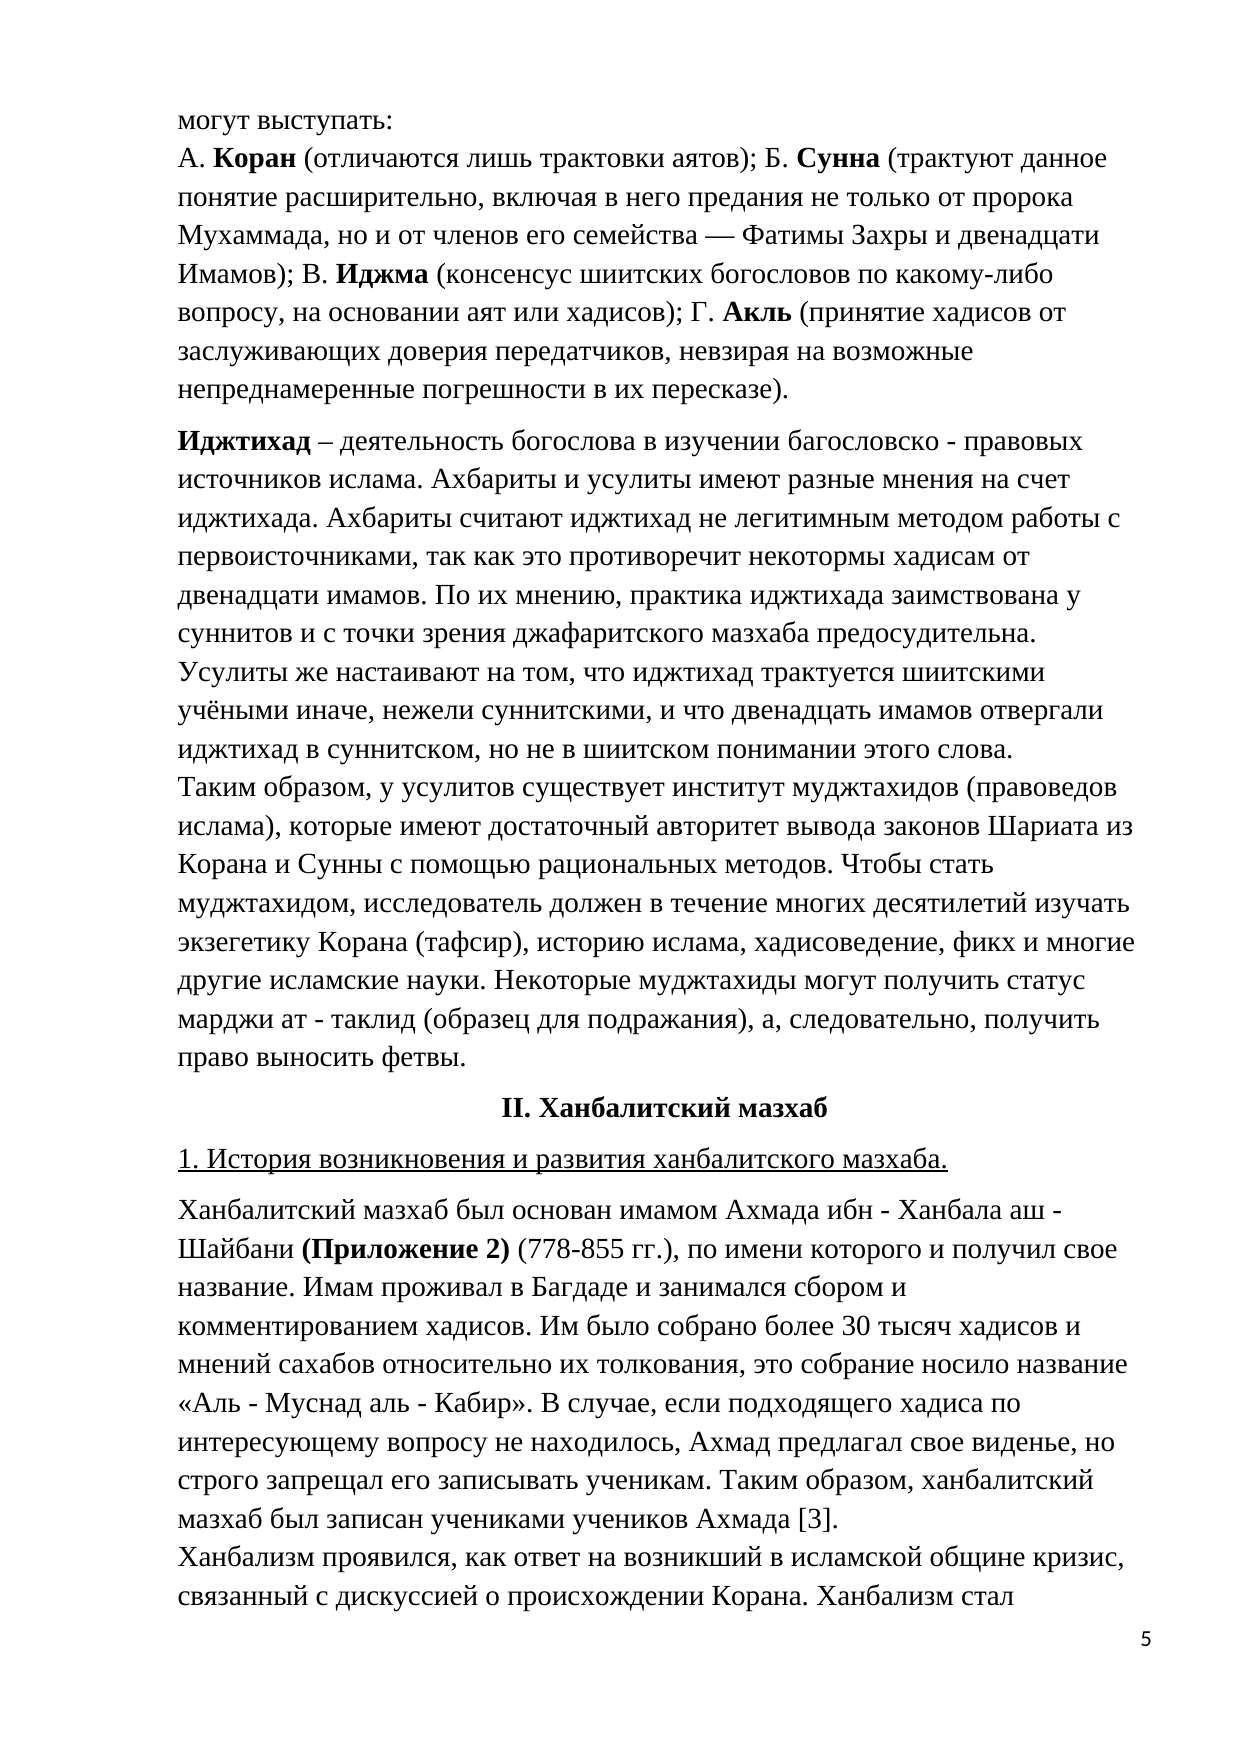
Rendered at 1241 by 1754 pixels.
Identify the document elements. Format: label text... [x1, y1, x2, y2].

text 1. История возникновения и развития ханбалитского мазхаба. [177, 1141, 1152, 1175]
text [177, 102, 1152, 405]
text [177, 1192, 1152, 1611]
text Иджтихад – деятельность богослова в изучении багословско - правовых источников ислама. Ахбариты и усулиты имеют разные мнения на счет иджтихада. Ахбариты считают иджтихад не легитимным методом работы с первоисточниками, так как это противоречит некотормы хадисам от двенадцати имамов. По их мнению, практика иджтихада заимствована у суннитов и с точки зрения джафаритского мазхаба предосудительна. Усулиты же настаивают на том, что иджтихад трактуется шиитскими учёными иначе, нежели суннитскими, и что двенадцать имамов отвергали иджтихад в суннитском, но не в шиитском понимании этого слова. Таким образом, у усулитов существует институт муджтахидов (правоведов ислама), которые имеют достаточный авторитет вывода законов Шариата из Корана и Сунны с помощью рациональных методов. Чтобы стать муджтахидом, исследователь должен в течение многих десятилетий изучать экзегетику Корана (тафсир), историю ислама, хадисоведение, фикх и многие другие исламские науки. Некоторые муджтахиды могут получить статус марджи ат - таклид (образец для подражания), а, следовательно, получить право выносить фетвы. [177, 423, 1152, 1073]
text II. Ханбалитский мазхаб [177, 1090, 1152, 1124]
